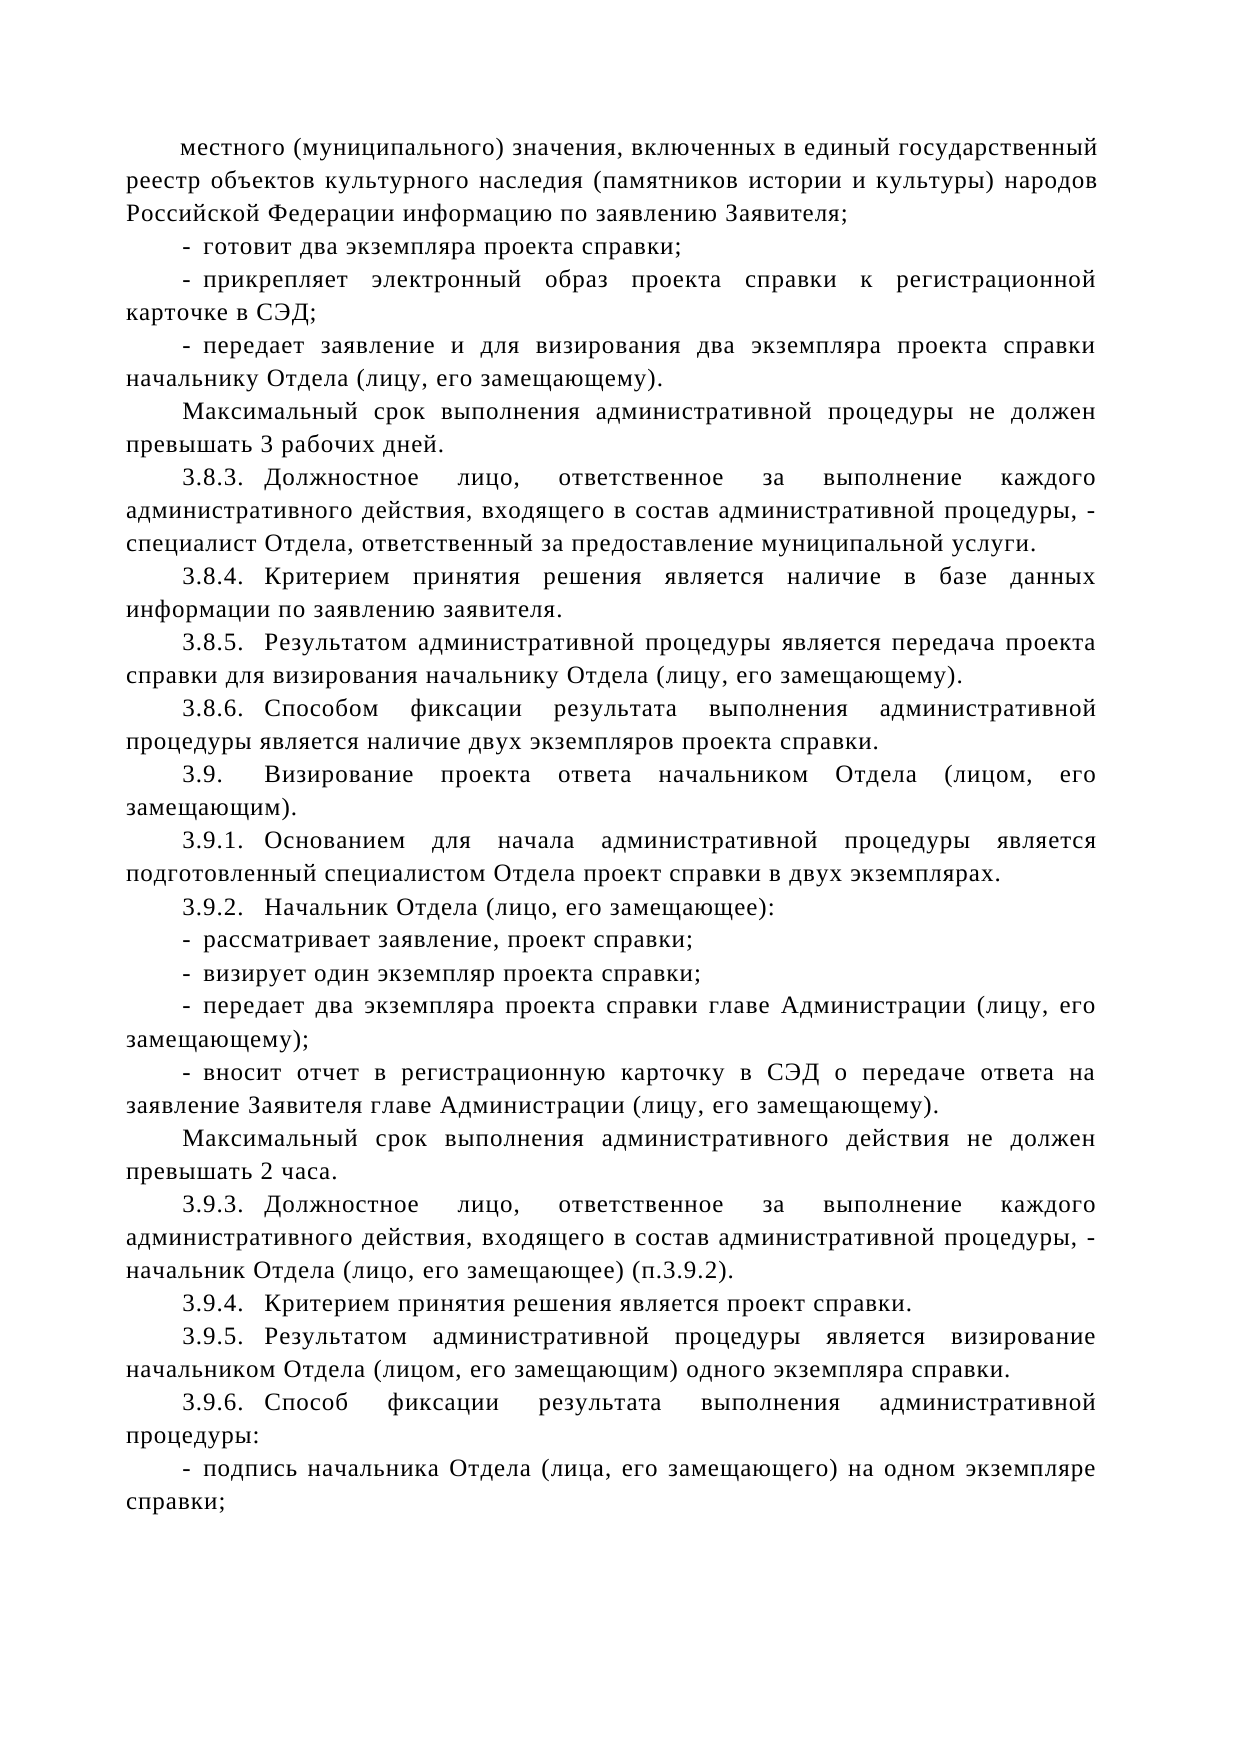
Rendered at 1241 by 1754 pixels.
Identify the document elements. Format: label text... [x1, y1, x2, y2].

text местного (муниципального) значения, включенных в единый государственный реестр объектов культурного наследия (памятников истории и культуры) народов Российской Федерации информацию по заявлению Заявителя; [126, 129, 1099, 228]
text Максимальный срок выполнения административного действия не должен превышать 2 часа. [126, 1120, 1097, 1186]
list визирует один экземпляр проекта справки; [126, 954, 1099, 988]
list передает заявление и для визирования два экземпляра проекта справки начальнику Отдела (лицу, его замещающему). [126, 327, 1097, 393]
list Начальник Отдела (лицо, его замещающее): [126, 888, 1099, 922]
list рассматривает заявление, проект справки; [126, 922, 1099, 954]
list Визирование проекта ответа начальником Отдела (лицом, его замещающим). [126, 756, 1097, 822]
list Результатом административной процедуры является передача проекта справки для визирования начальнику Отдела (лицу, его замещающему). [126, 624, 1097, 690]
list Критерием принятия решения является проект справки. [126, 1285, 1099, 1318]
text Максимальный срок выполнения административной процедуры не должен превышать 3 рабочих дней. [126, 393, 1097, 459]
list Результатом административной процедуры является визирование начальником Отдела (лицом, его замещающим) одного экземпляра справки. [126, 1318, 1097, 1384]
list прикрепляет электронный образ проекта справки к регистрационной карточке в СЭД; [126, 261, 1097, 327]
list Способ фиксации результата выполнения административной процедуры: [126, 1384, 1097, 1450]
list Должностное лицо, ответственное за выполнение каждого административного действия, входящего в состав административной процедуры, - специалист Отдела, ответственный за предоставление муниципальной услуги. [126, 459, 1097, 558]
list Критерием принятия решения является наличие в базе данных информации по заявлению заявителя. [126, 558, 1097, 624]
list Должностное лицо, ответственное за выполнение каждого административного действия, входящего в состав административной процедуры, - начальник Отдела (лицо, его замещающее) (п.3.9.2). [126, 1186, 1097, 1285]
list вносит отчет в регистрационную карточку в СЭД о передаче ответа на заявление Заявителя главе Администрации (лицу, его замещающему). [126, 1054, 1097, 1120]
list передает два экземпляра проекта справки главе Администрации (лицу, его замещающему); [126, 988, 1097, 1054]
list Основанием для начала административной процедуры является подготовленный специалистом Отдела проект справки в двух экземплярах. [126, 822, 1097, 888]
list готовит два экземпляра проекта справки; [126, 228, 1099, 261]
list Способом фиксации результата выполнения административной процедуры является наличие двух экземпляров проекта справки. [126, 690, 1097, 756]
list подпись начальника Отдела (лица, его замещающего) на одном экземпляре справки; [126, 1450, 1097, 1516]
